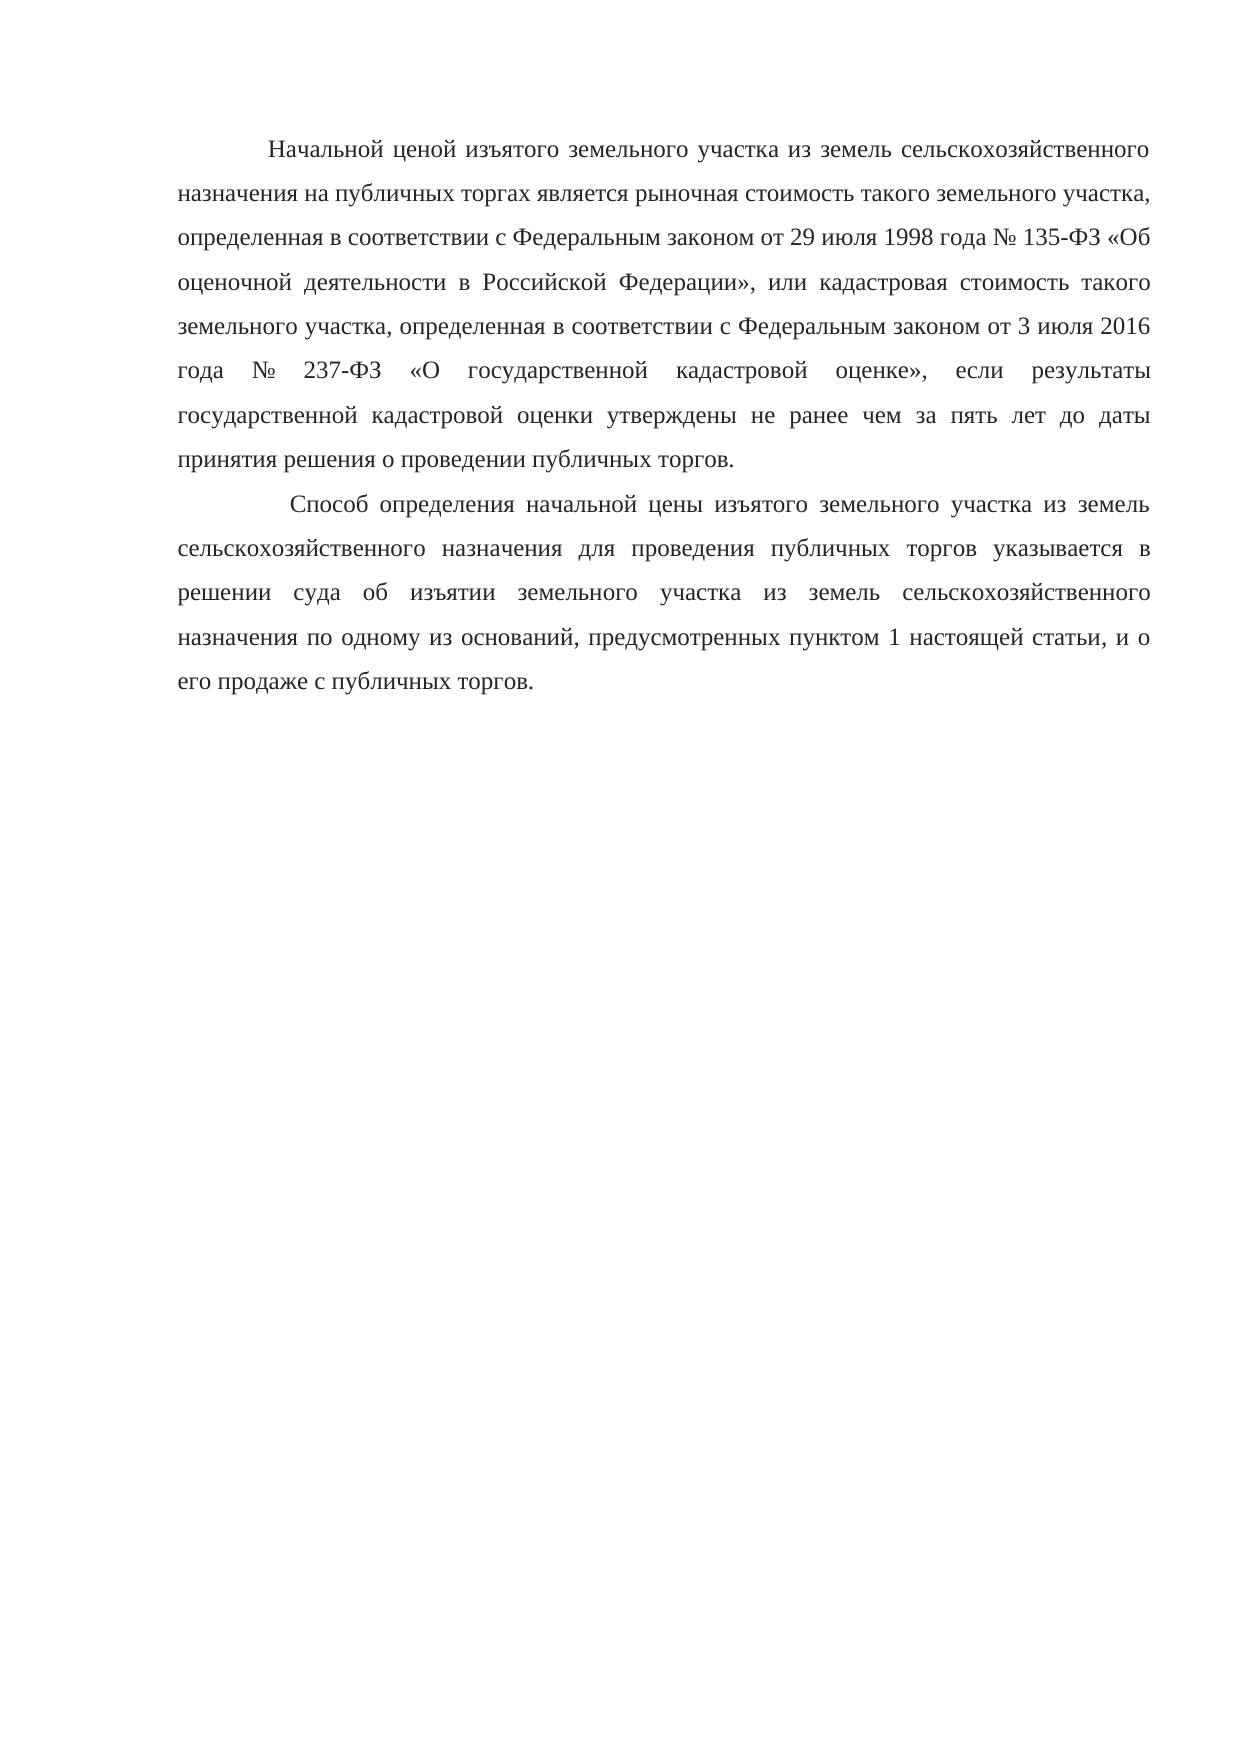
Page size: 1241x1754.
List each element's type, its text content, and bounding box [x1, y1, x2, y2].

text Способ определения начальной цены изъятого земельного участка из земель сельскохозяйственного назначения для проведения публичных торгов указывается в решении суда об изъятии земельного участка из земель сельскохозяйственного назначения по одному из оснований, предусмотренных пунктом 1 настоящей статьи, и о его продаже с публичных торгов. [177, 473, 1152, 695]
text Начальной ценой изъятого земельного участка из земель сельскохозяйственного назначения на публичных торгах является рыночная стоимость такого земельного участка, определенная в соответствии с Федеральным законом от 29 июля 1998 года № 135-ФЗ «Об оценочной деятельности в Российской Федерации», или кадастровая стоимость такого земельного участка, определенная в соответствии с Федеральным законом от 3 июля 2016 года № 237-ФЗ «О государственной кадастровой оценке», если результаты государственной кадастровой оценки утверждены не ранее чем за пять лет до даты принятия решения о проведении публичных торгов. [177, 118, 1152, 473]
